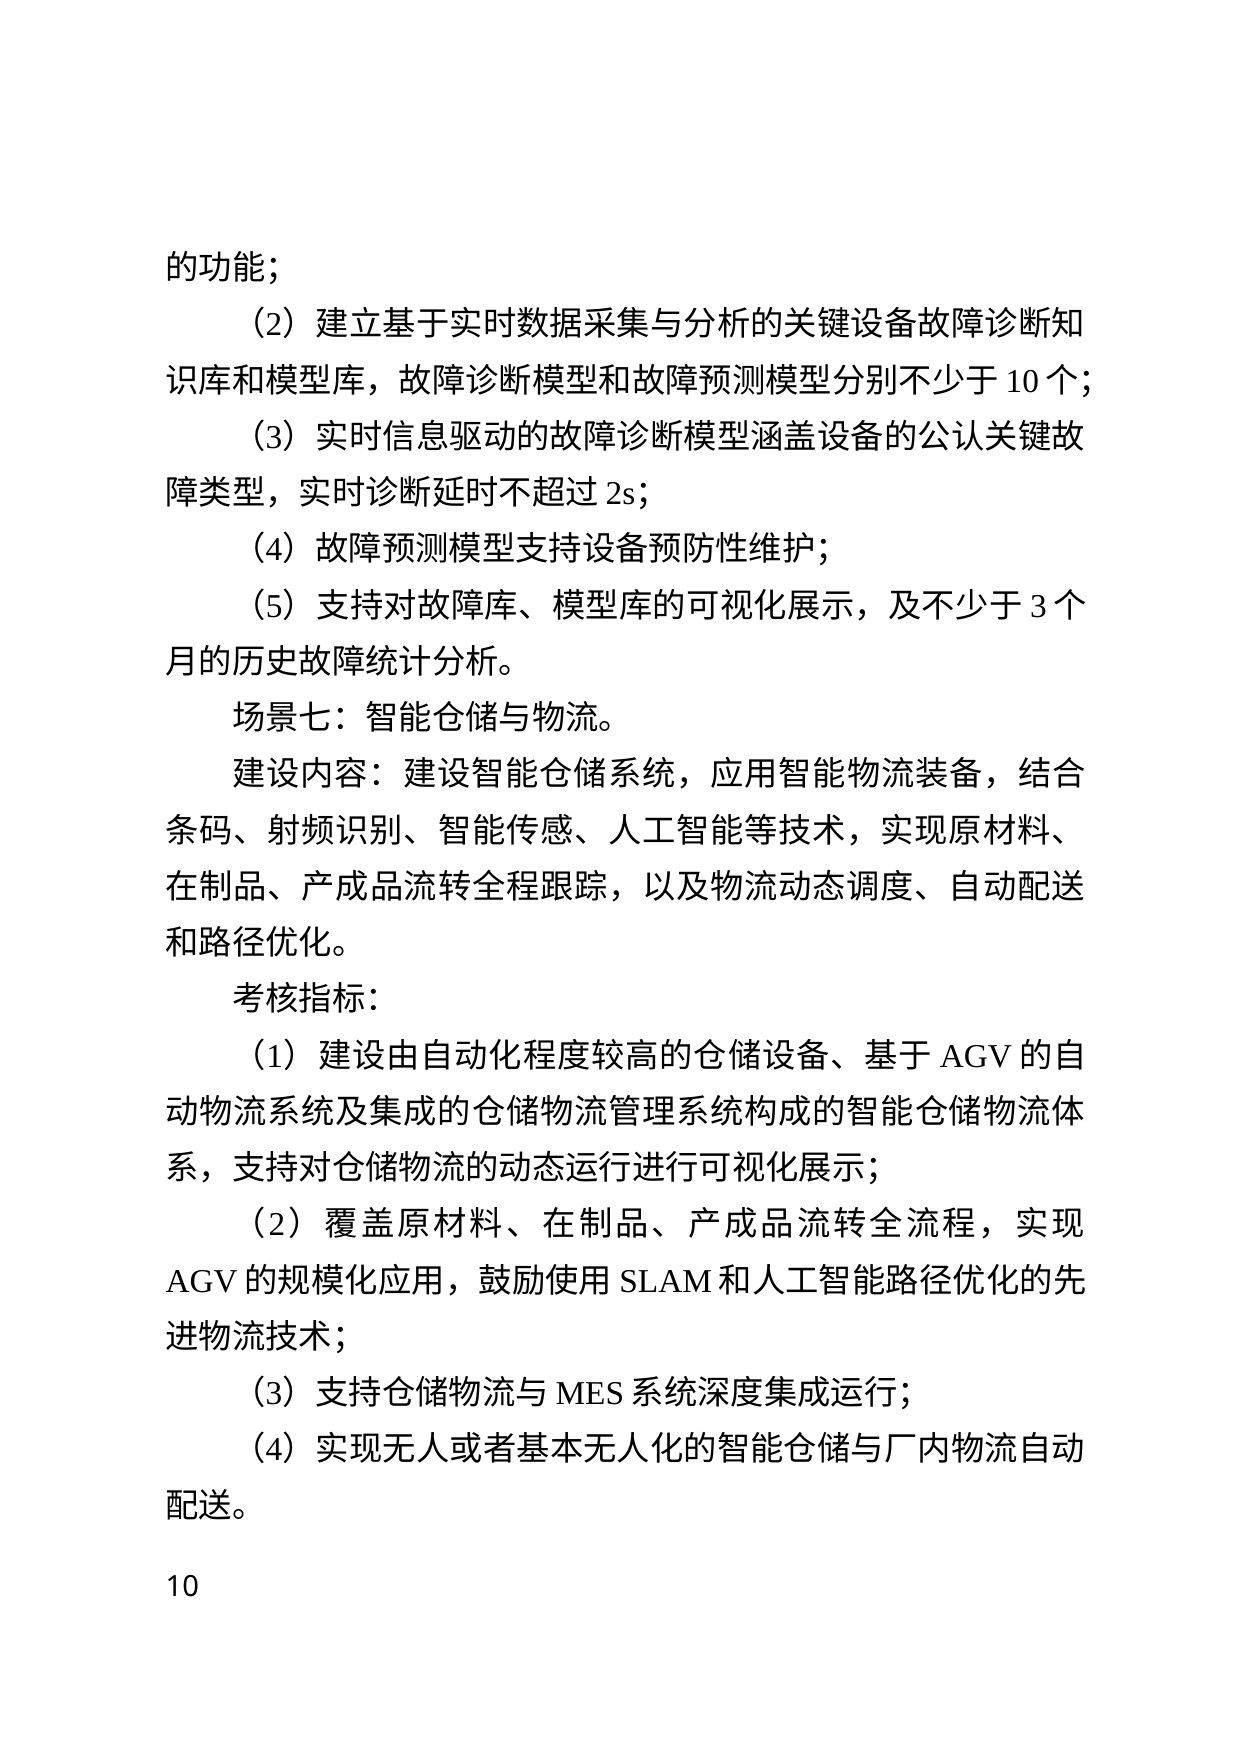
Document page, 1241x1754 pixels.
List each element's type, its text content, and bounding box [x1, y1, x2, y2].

text 建设内容：建设智能仓储系统，应用智能物流装备，结合条码、射频识别、智能传感、人工智能等技术，实现原材料、在制品、产成品流转全程跟踪，以及物流动态调度、自动配送和路径优化。 [165, 739, 1087, 964]
text （4）实现无人或者基本无人化的智能仓储与厂内物流自动配送。 [165, 1414, 1087, 1527]
text 场景七：智能仓储与物流。 [165, 683, 1087, 739]
text （2）覆盖原材料、在制品、产成品流转全流程，实现AGV的规模化应用，鼓励使用SLAM和人工智能路径优化的先进物流技术； [165, 1189, 1087, 1358]
text （5）支持对故障库、模型库的可视化展示，及不少于3个月的历史故障统计分析。 [165, 570, 1087, 683]
text （4）故障预测模型支持设备预防性维护； [165, 514, 1087, 570]
text （1）建设由自动化程度较高的仓储设备、基于AGV的自动物流系统及集成的仓储物流管理系统构成的智能仓储物流体系，支持对仓储物流的动态运行进行可视化展示； [165, 1020, 1087, 1189]
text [165, 233, 1087, 289]
text （3）支持仓储物流与MES系统深度集成运行； [165, 1358, 1087, 1414]
text （2）建立基于实时数据采集与分析的关键设备故障诊断知识库和模型库，故障诊断模型和故障预测模型分别不少于10个； [165, 289, 1087, 402]
text 考核指标： [165, 964, 1087, 1020]
text （3）实时信息驱动的故障诊断模型涵盖设备的公认关键故障类型，实时诊断延时不超过2s； [165, 402, 1087, 514]
